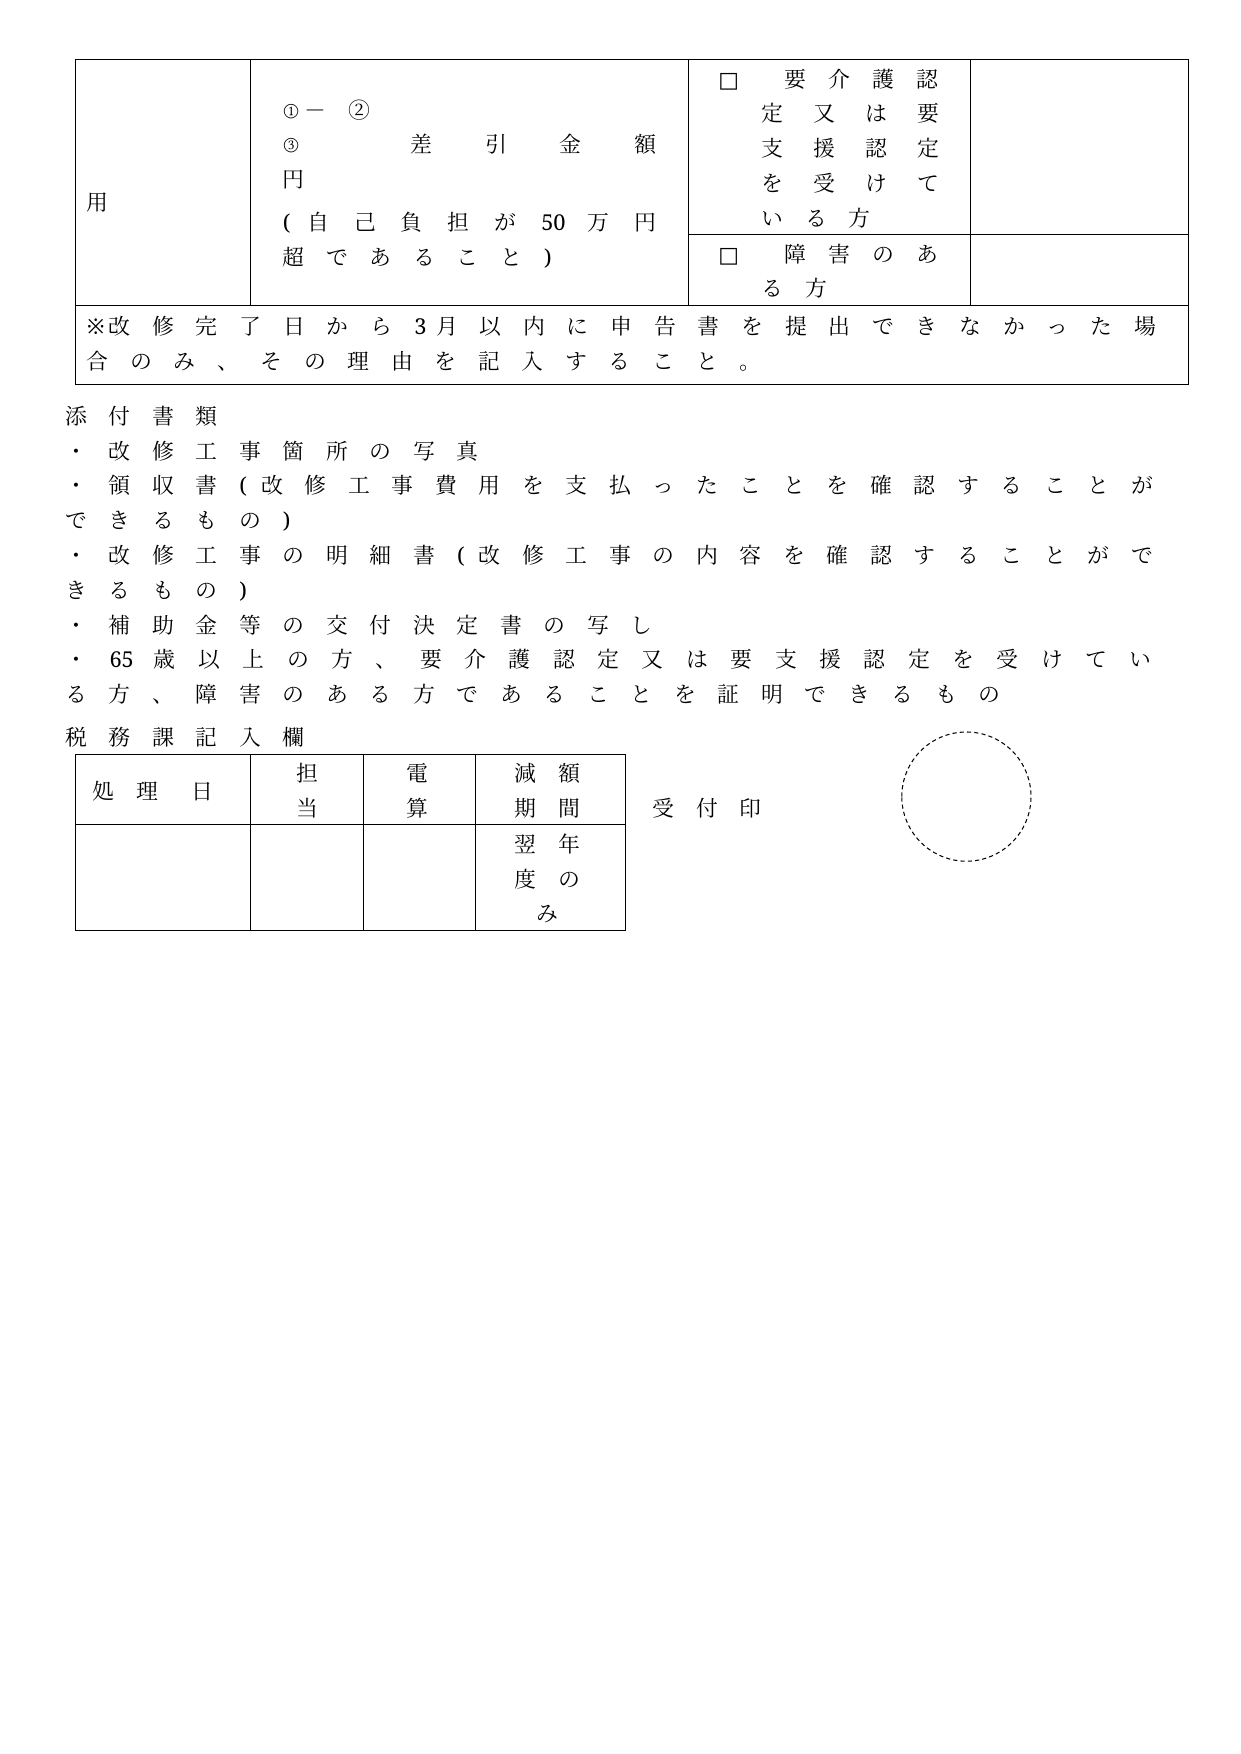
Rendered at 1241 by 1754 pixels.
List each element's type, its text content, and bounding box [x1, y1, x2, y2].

table_cell [251, 825, 363, 930]
table_cell [971, 235, 1188, 305]
table_header 減額期間 [476, 755, 625, 824]
text 添付書類 [65, 397, 1175, 432]
table_cell [971, 60, 1188, 234]
table_header 処理日 [76, 755, 250, 824]
table_cell 翌年度のみ [476, 825, 625, 930]
text ・改修工事箇所の写真 [65, 432, 1175, 467]
table_cell □ 障害のある方 [689, 235, 970, 305]
table_cell [364, 825, 475, 930]
text ・65歳以上の方、要介護認定又は要支援認定を受けている方、障害のある方であることを証明できるもの [65, 641, 1175, 711]
text 税務課記入欄 [65, 719, 1175, 754]
table_header 担当 [251, 755, 363, 824]
text ・補助金等の交付決定書の写し [65, 606, 1175, 641]
table_cell □ 要介護認定又は要支援認定を受けている方 [689, 60, 970, 234]
table_cell ※改修完了日から3月以内に申告書を提出できなかった場合のみ、その理由を記入すること。 [76, 306, 1188, 384]
table_header 電算 [364, 755, 475, 824]
table_cell [76, 825, 250, 930]
table_header 受付印 [626, 754, 1188, 930]
text ・領収書(改修工事費用を支払ったことを確認することができるもの) [65, 467, 1175, 537]
text ・改修工事の明細書(改修工事の内容を確認することができるもの) [65, 537, 1175, 606]
table_cell ①－② ③ 差引金額 円 (自己負担が50万円超であること) [251, 60, 688, 305]
